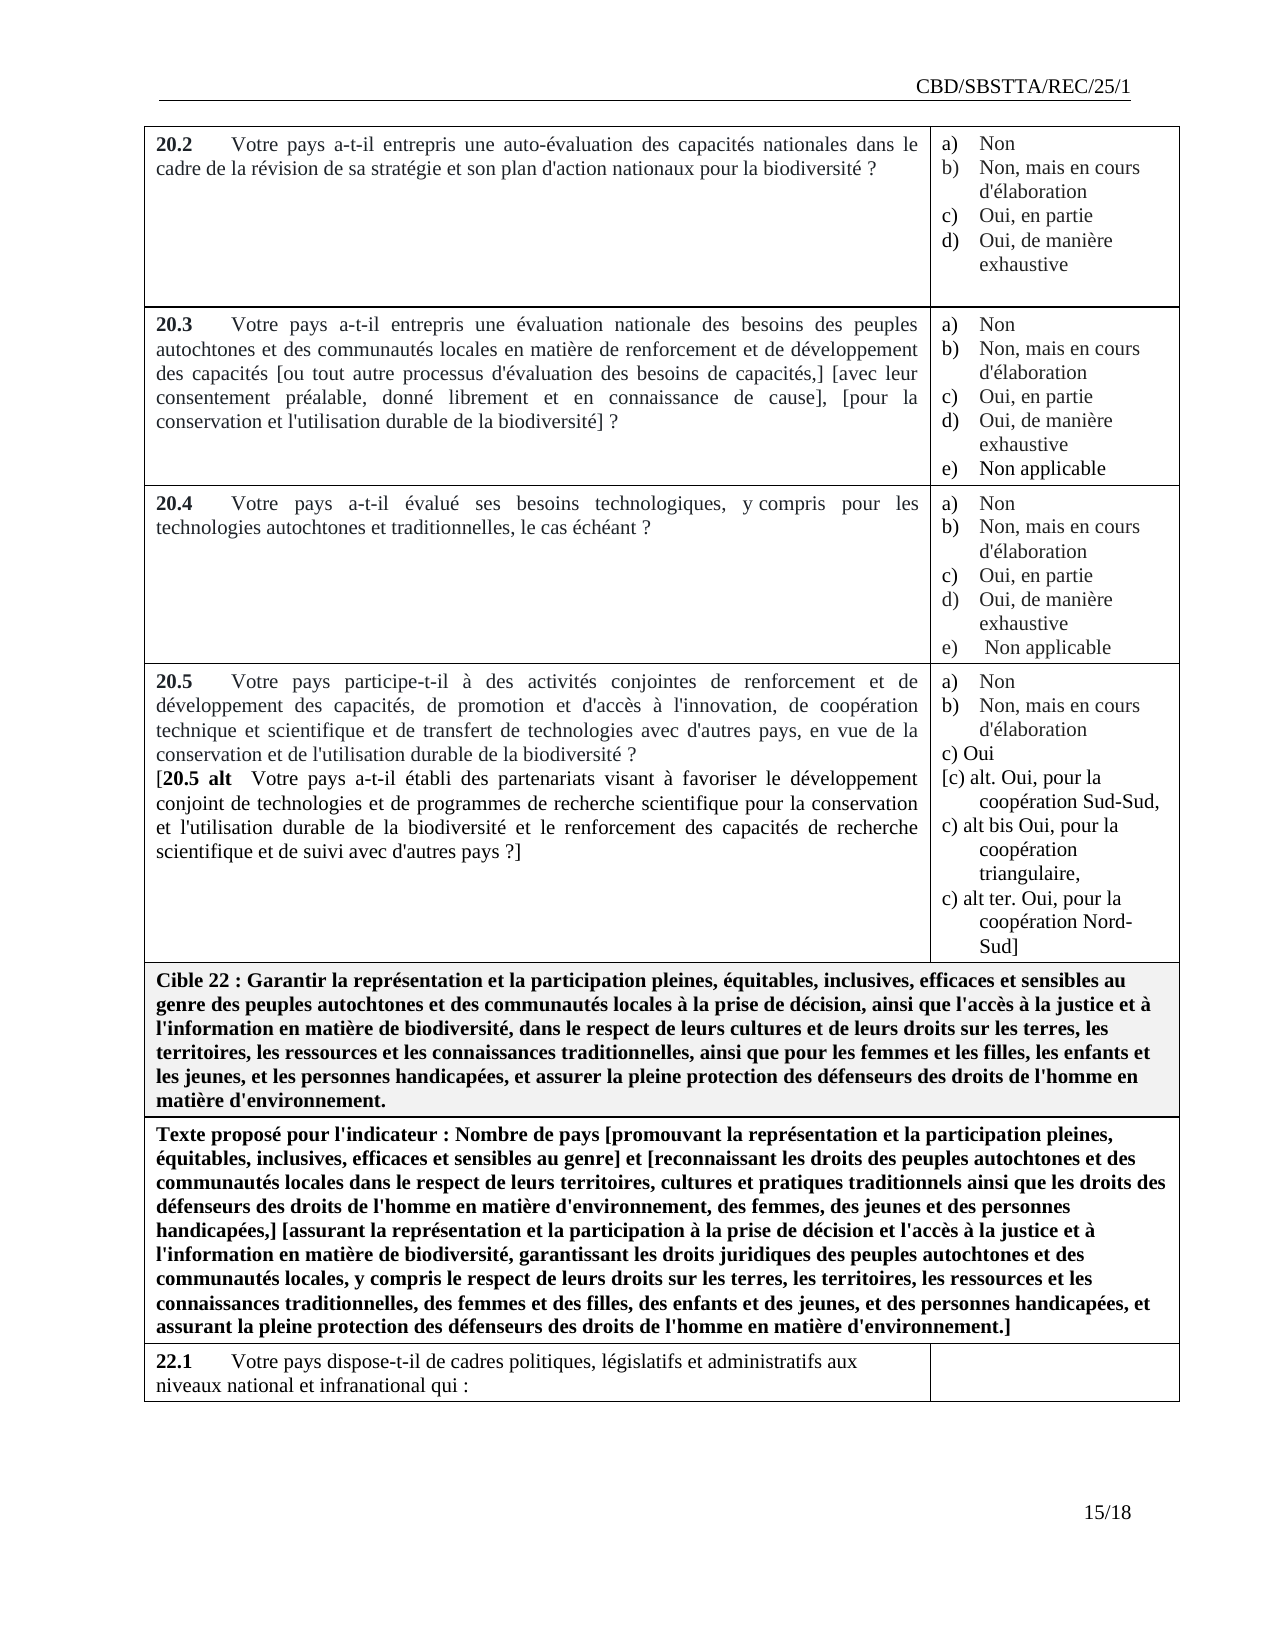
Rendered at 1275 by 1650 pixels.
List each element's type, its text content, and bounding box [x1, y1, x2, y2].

table_cell a) Non b) Non, mais en cours d'élaboration c) Oui, en partie d) Oui, de manière exhaustive e) Non applicable [931, 308, 1179, 485]
table_cell [931, 1344, 1179, 1401]
table_cell Texte proposé pour l'indicateur : Nombre de pays [promouvant la représentation et la participation pleines, équitables, inclusives, efficaces et sensibles au genre] et [reconnaissant les droits des peuples autochtones et des communautés locales dans le respect de leurs territoires, cultures et pratiques traditionnels ainsi que les droits des défenseurs des droits de l'homme en matière d'environnement, des femmes, des jeunes et des personnes handicapées,] [assurant la représentation et la participation à la prise de décision et l'accès à la justice et à l'information en matière de biodiversité, garantissant les droits juridiques des peuples autochtones et des communautés locales, y compris le respect de leurs droits sur les terres, les territoires, les ressources et les connaissances traditionnelles, des femmes et des filles, des enfants et des jeunes, et des personnes handicapées, et assurant la pleine protection des défenseurs des droits de l'homme en matière d'environnement.] [145, 1118, 1179, 1343]
table_cell 20.2 Votre pays a-t-il entrepris une auto-évaluation des capacités nationales dans le cadre de la révision de sa stratégie et son plan d'action nationaux pour la biodiversité ? [145, 127, 930, 306]
table_cell 20.4 Votre pays a-t-il évalué ses besoins technologiques, y compris pour les technologies autochtones et traditionnelles, le cas échéant ? [145, 486, 930, 663]
table_cell a) Non b) Non, mais en cours d'élaboration c) Oui, en partie d) Oui, de manière exhaustive [931, 127, 1179, 306]
table_cell a) Non b) Non, mais en cours d'élaboration c) Oui, en partie d) Oui, de manière exhaustive e) Non applicable [931, 486, 1179, 663]
table_cell Cible 22 : Garantir la représentation et la participation pleines, équitables, inclusives, efficaces et sensibles au genre des peuples autochtones et des communautés locales à la prise de décision, ainsi que l'accès à la justice et à l'information en matière de biodiversité, dans le respect de leurs cultures et de leurs droits sur les terres, les territoires, les ressources et les connaissances traditionnelles, ainsi que pour les femmes et les filles, les enfants et les jeunes, et les personnes handicapées, et assurer la pleine protection des défenseurs des droits de l'homme en matière d'environnement. [145, 963, 1179, 1116]
table_cell a) Non b) Non, mais en cours d'élaboration c) Oui [c) alt. Oui, pour la coopération Sud-Sud, c) alt bis Oui, pour la coopération triangulaire, c) alt ter. Oui, pour la coopération Nord-Sud] [931, 664, 1179, 962]
table_cell 20.3 Votre pays a-t-il entrepris une évaluation nationale des besoins des peuples autochtones et des communautés locales en matière de renforcement et de développement des capacités [ou tout autre processus d'évaluation des besoins de capacités,] [avec leur consentement préalable, donné librement et en connaissance de cause], [pour la conservation et l'utilisation durable de la biodiversité] ? [145, 308, 930, 485]
table_cell 20.5 Votre pays participe-t-il à des activités conjointes de renforcement et de développement des capacités, de promotion et d'accès à l'innovation, de coopération technique et scientifique et de transfert de technologies avec d'autres pays, en vue de la conservation et de l'utilisation durable de la biodiversité ? [20.5 alt Votre pays a-t-il établi des partenariats visant à favoriser le développement conjoint de technologies et de programmes de recherche scientifique pour la conservation et l'utilisation durable de la biodiversité et le renforcement des capacités de recherche scientifique et de suivi avec d'autres pays ?] [145, 664, 930, 962]
table_cell 22.1 Votre pays dispose-t-il de cadres politiques, législatifs et administratifs aux niveaux national et infranational qui : [145, 1344, 930, 1401]
